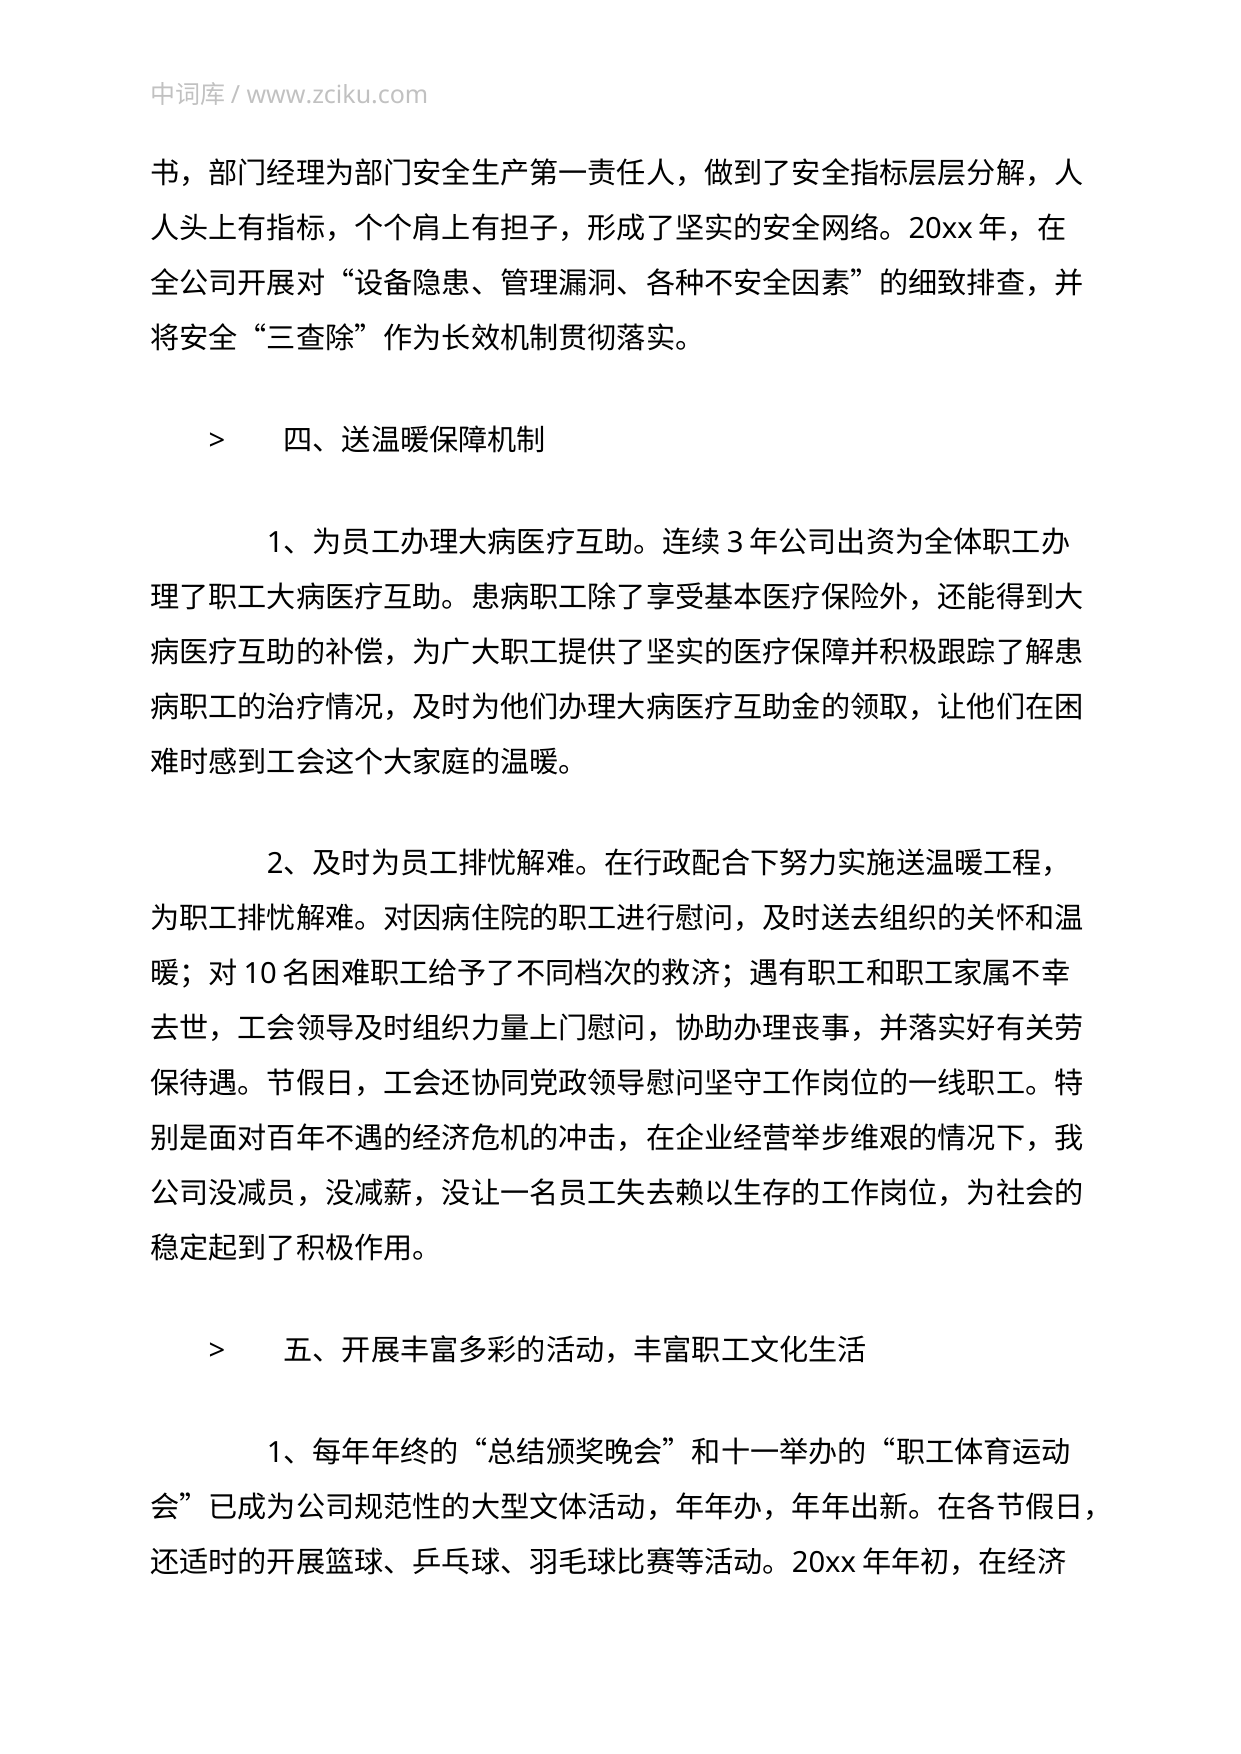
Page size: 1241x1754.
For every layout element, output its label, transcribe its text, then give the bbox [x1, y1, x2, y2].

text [150, 150, 1090, 357]
text > 五、开展丰富多彩的活动，丰富职工文化生活 [150, 1326, 1090, 1369]
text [150, 1428, 1090, 1581]
text 2、及时为员工排忧解难。在行政配合下努力实施送温暖工程，为职工排忧解难。对因病住院的职工进行慰问，及时送去组织的关怀和温暖；对10名困难职工给予了不同档次的救济；遇有职工和职工家属不幸去世，工会领导及时组织力量上门慰问，协助办理丧事，并落实好有关劳保待遇。节假日，工会还协同党政领导慰问坚守工作岗位的一线职工。特别是面对百年不遇的经济危机的冲击，在企业经营举步维艰的情况下，我公司没减员，没减薪，没让一名员工失去赖以生存的工作岗位，为社会的稳定起到了积极作用。 [150, 840, 1090, 1267]
text > 四、送温暖保障机制 [150, 417, 1090, 459]
text 1、为员工办理大病医疗互助。连续3年公司出资为全体职工办理了职工大病医疗互助。患病职工除了享受基本医疗保险外，还能得到大病医疗互助的补偿，为广大职工提供了坚实的医疗保障并积极跟踪了解患病职工的治疗情况，及时为他们办理大病医疗互助金的领取，让他们在困难时感到工会这个大家庭的温暖。 [150, 518, 1090, 781]
